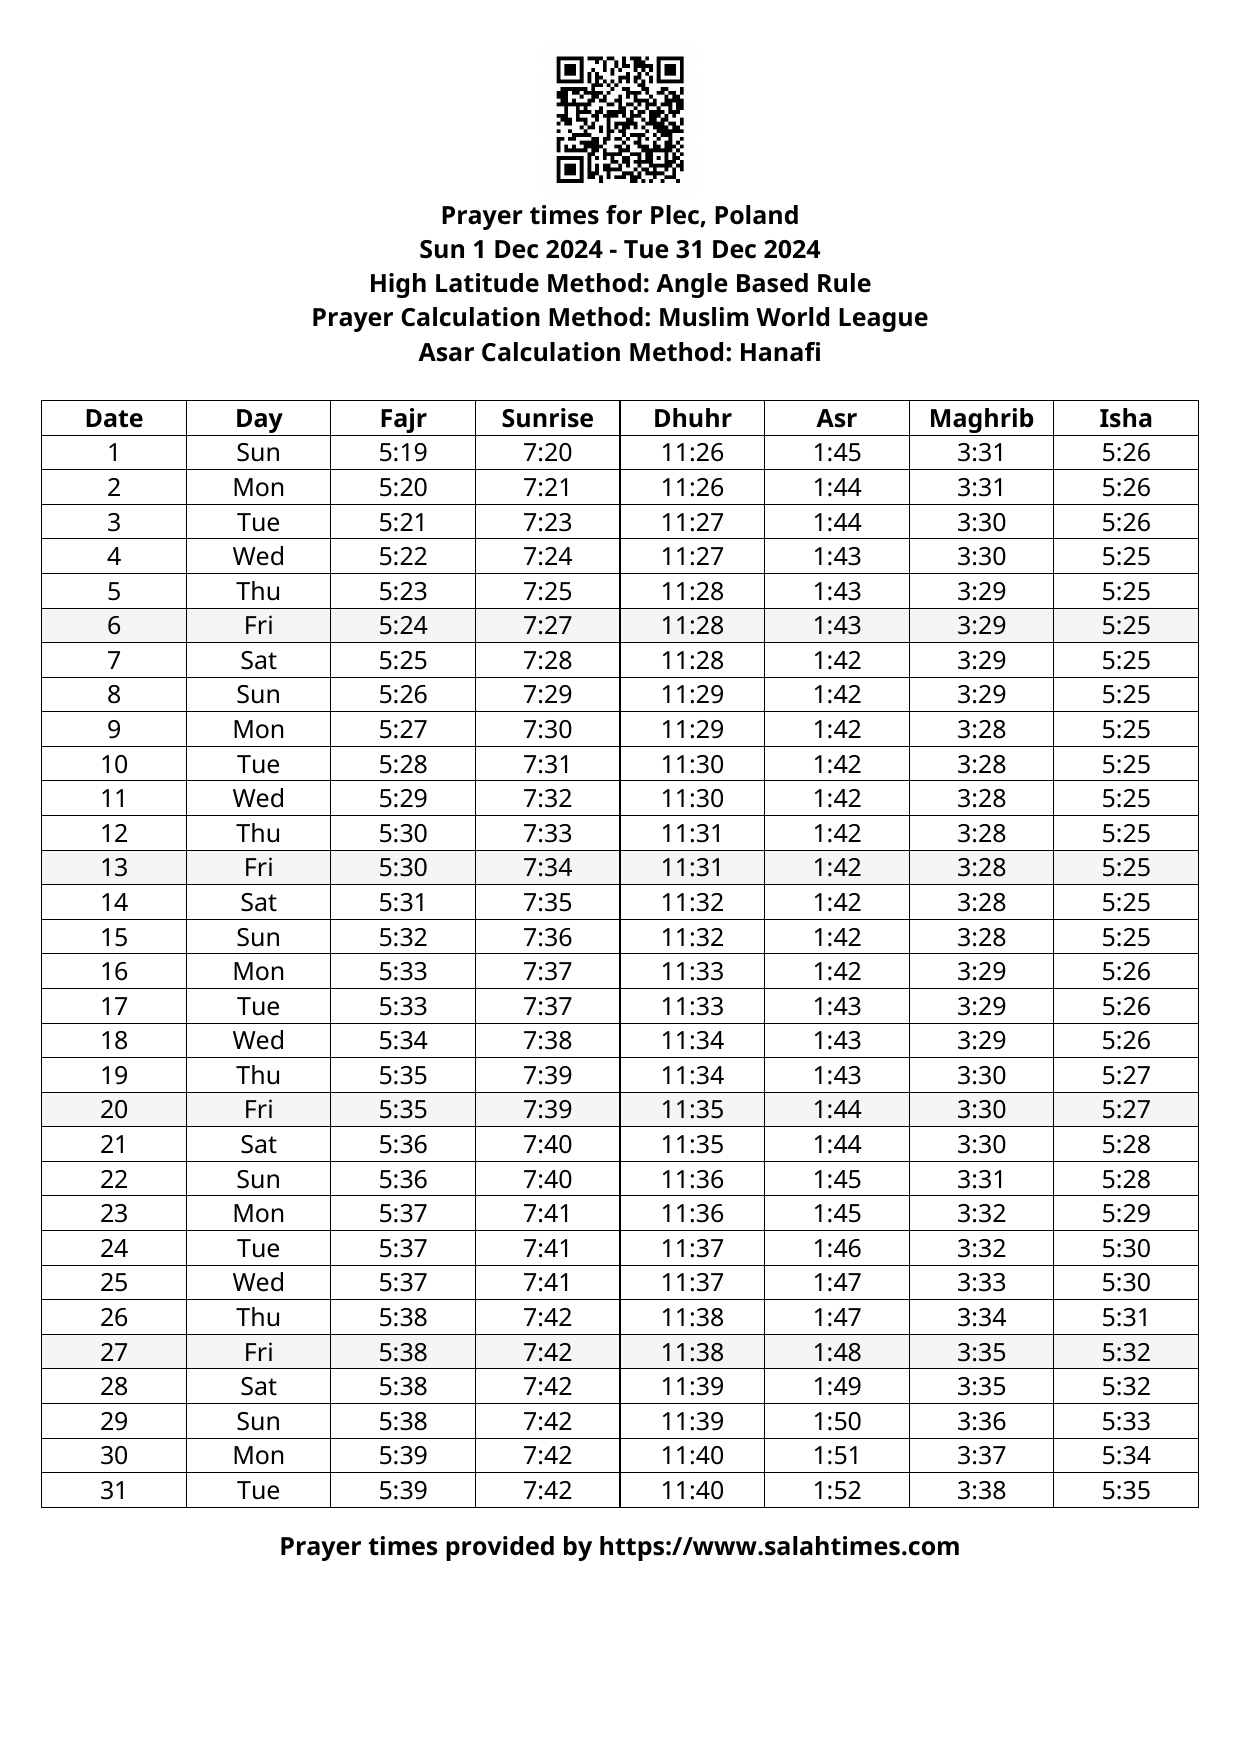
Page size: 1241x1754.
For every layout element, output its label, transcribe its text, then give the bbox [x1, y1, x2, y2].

table_cell Sat [187, 1127, 330, 1161]
table_cell Mon [187, 1196, 330, 1230]
table_cell Sun [187, 1404, 330, 1437]
table_cell 7:35 [476, 885, 619, 919]
table_cell 5:38 [331, 1404, 475, 1437]
table_cell Sat [187, 885, 330, 919]
table_cell 1:51 [765, 1439, 909, 1472]
table_cell 11:38 [621, 1300, 764, 1334]
table_cell 3:28 [910, 851, 1053, 884]
table_cell 1:42 [765, 816, 909, 849]
table_cell 7:42 [476, 1404, 619, 1437]
table_cell 1:43 [765, 609, 909, 642]
table_cell 1:42 [765, 885, 909, 919]
table_cell 5:27 [1054, 1093, 1198, 1126]
table_cell 5:28 [1054, 1127, 1198, 1161]
table_cell 7:38 [476, 1024, 619, 1057]
table_cell 5:29 [1054, 1196, 1198, 1230]
table_cell 7:39 [476, 1093, 619, 1126]
table_cell Mon [187, 1439, 330, 1472]
table_cell 1:46 [765, 1231, 909, 1264]
table_cell 3:30 [910, 1058, 1053, 1092]
table_cell 5:30 [1054, 1266, 1198, 1299]
table_cell 4 [42, 539, 186, 573]
table_cell 1:47 [765, 1266, 909, 1299]
table_cell 5:31 [1054, 1300, 1198, 1334]
table_cell 7:28 [476, 643, 619, 677]
table_cell 28 [42, 1369, 186, 1403]
table_cell 1:42 [765, 712, 909, 746]
table_cell Wed [187, 539, 330, 573]
table_cell 5:25 [1054, 712, 1198, 746]
table_cell 6 [42, 609, 186, 642]
table_cell 1 [42, 436, 186, 469]
table_cell 13 [42, 851, 186, 884]
table_cell 27 [42, 1335, 186, 1368]
table_cell 11:31 [621, 816, 764, 849]
table_cell Sun [187, 436, 330, 469]
table_cell 5:38 [331, 1335, 475, 1368]
table_cell 3:30 [910, 505, 1053, 538]
table_cell 3:28 [910, 781, 1053, 815]
table_cell 11:32 [621, 885, 764, 919]
table_cell 21 [42, 1127, 186, 1161]
table_cell 14 [42, 885, 186, 919]
table_cell 5:26 [331, 678, 475, 711]
table_cell 1:42 [765, 851, 909, 884]
table_header Sunrise [476, 401, 619, 434]
text Asar Calculation Method: Hanafi [42, 334, 1198, 368]
table_cell 3 [42, 505, 186, 538]
table_cell 5:23 [331, 574, 475, 607]
table_cell 5:30 [331, 851, 475, 884]
table_cell 5:25 [1054, 609, 1198, 642]
table_cell Thu [187, 1058, 330, 1092]
table_cell 5:32 [1054, 1335, 1198, 1368]
table_cell 15 [42, 920, 186, 953]
table_cell 7:25 [476, 574, 619, 607]
table_cell 7:42 [476, 1300, 619, 1334]
table_cell 3:33 [910, 1266, 1053, 1299]
table_cell 7:27 [476, 609, 619, 642]
table_cell 7:36 [476, 920, 619, 953]
table_cell 11:34 [621, 1024, 764, 1057]
table_cell 8 [42, 678, 186, 711]
table_cell Fri [187, 851, 330, 884]
table_cell 7:40 [476, 1127, 619, 1161]
table_cell 5:25 [1054, 678, 1198, 711]
table_cell 7:42 [476, 1473, 619, 1507]
table_cell 10 [42, 747, 186, 780]
table_cell 9 [42, 712, 186, 746]
table_cell Thu [187, 816, 330, 849]
table_cell 11:36 [621, 1196, 764, 1230]
table_cell 5:19 [331, 436, 475, 469]
table_cell 5:21 [331, 505, 475, 538]
table_cell Mon [187, 470, 330, 504]
table_cell 5:25 [1054, 885, 1198, 919]
table_cell 11:37 [621, 1231, 764, 1264]
table_cell 5:33 [1054, 1404, 1198, 1437]
text Prayer times provided by https://www.salahtimes.com [42, 1528, 1198, 1563]
table_cell Wed [187, 781, 330, 815]
table_cell 3:29 [910, 678, 1053, 711]
table_cell 11:33 [621, 989, 764, 1022]
table_cell 7:24 [476, 539, 619, 573]
table_cell 1:42 [765, 920, 909, 953]
table_cell 1:42 [765, 781, 909, 815]
table_cell 5:36 [331, 1127, 475, 1161]
table_cell 5:27 [331, 712, 475, 746]
table_cell 2 [42, 470, 186, 504]
table_header Day [187, 401, 330, 434]
table_cell 11:37 [621, 1266, 764, 1299]
table_cell 11:33 [621, 954, 764, 988]
table_cell 25 [42, 1266, 186, 1299]
table_cell 1:50 [765, 1404, 909, 1437]
table_cell Fri [187, 1093, 330, 1126]
table_cell Tue [187, 747, 330, 780]
table_cell 5:30 [331, 816, 475, 849]
table_cell Thu [187, 574, 330, 607]
table_cell 5:37 [331, 1231, 475, 1264]
table_cell 5:34 [331, 1024, 475, 1057]
table_cell 1:43 [765, 1058, 909, 1092]
table_cell 3:29 [910, 643, 1053, 677]
picture [542, 41, 699, 198]
table_cell 5:24 [331, 609, 475, 642]
table_cell 1:45 [765, 436, 909, 469]
table_cell 7:42 [476, 1439, 619, 1472]
table_cell Tue [187, 1473, 330, 1507]
table_cell 7:42 [476, 1369, 619, 1403]
table_cell 5 [42, 574, 186, 607]
table_cell 18 [42, 1024, 186, 1057]
table_cell 11:38 [621, 1335, 764, 1368]
table_cell 5:32 [331, 920, 475, 953]
table_cell 7:39 [476, 1058, 619, 1092]
table_cell 5:32 [1054, 1369, 1198, 1403]
table_cell 5:37 [331, 1266, 475, 1299]
table_cell 1:49 [765, 1369, 909, 1403]
table_cell 1:47 [765, 1300, 909, 1334]
table_cell 7:37 [476, 954, 619, 988]
table_cell 11:29 [621, 712, 764, 746]
table_cell 11:39 [621, 1369, 764, 1403]
table_cell 7:33 [476, 816, 619, 849]
table_cell 11:28 [621, 643, 764, 677]
table_cell 3:30 [910, 1127, 1053, 1161]
table_cell 5:39 [331, 1473, 475, 1507]
table_cell 12 [42, 816, 186, 849]
table_cell 3:32 [910, 1196, 1053, 1230]
table_cell 3:29 [910, 609, 1053, 642]
table_cell 3:28 [910, 885, 1053, 919]
table_cell 11:35 [621, 1127, 764, 1161]
table_cell Fri [187, 1335, 330, 1368]
table_cell 1:43 [765, 574, 909, 607]
table_cell 11:34 [621, 1058, 764, 1092]
table_cell 3:29 [910, 1024, 1053, 1057]
table_cell 1:52 [765, 1473, 909, 1507]
table_cell 1:44 [765, 1093, 909, 1126]
table_cell 11:26 [621, 470, 764, 504]
table_cell 24 [42, 1231, 186, 1264]
table_cell 7:41 [476, 1196, 619, 1230]
table_cell 7:29 [476, 678, 619, 711]
table_cell 5:28 [331, 747, 475, 780]
table_cell 11 [42, 781, 186, 815]
table_cell Sat [187, 1369, 330, 1403]
table_cell 3:38 [910, 1473, 1053, 1507]
table_cell 31 [42, 1473, 186, 1507]
table_cell 1:44 [765, 470, 909, 504]
table_cell 5:25 [1054, 539, 1198, 573]
table_cell 5:26 [1054, 436, 1198, 469]
table_cell 1:45 [765, 1196, 909, 1230]
table_cell 7:20 [476, 436, 619, 469]
table_cell 7:41 [476, 1266, 619, 1299]
table_cell 5:26 [1054, 470, 1198, 504]
table_cell 5:33 [331, 989, 475, 1022]
table_cell 30 [42, 1439, 186, 1472]
table_cell 5:29 [331, 781, 475, 815]
text Prayer Calculation Method: Muslim World League [42, 300, 1198, 334]
table_cell 3:28 [910, 747, 1053, 780]
table_cell 5:31 [331, 885, 475, 919]
table_cell 3:31 [910, 1162, 1053, 1195]
table_cell 7:41 [476, 1231, 619, 1264]
table_cell Sat [187, 643, 330, 677]
table_cell 5:35 [331, 1058, 475, 1092]
table_cell 5:36 [331, 1162, 475, 1195]
table_cell 5:25 [331, 643, 475, 677]
table_cell 3:30 [910, 539, 1053, 573]
table_cell 3:31 [910, 470, 1053, 504]
table_cell 1:43 [765, 989, 909, 1022]
text Prayer times for Plec, Poland [42, 198, 1198, 232]
table_cell 1:43 [765, 539, 909, 573]
table_cell 3:36 [910, 1404, 1053, 1437]
table_cell 16 [42, 954, 186, 988]
table_cell 1:44 [765, 1127, 909, 1161]
table_cell 5:38 [331, 1300, 475, 1334]
table_cell Tue [187, 1231, 330, 1264]
table_cell 3:34 [910, 1300, 1053, 1334]
table_cell 1:43 [765, 1024, 909, 1057]
table_cell 11:40 [621, 1439, 764, 1472]
table_cell 5:25 [1054, 747, 1198, 780]
table_cell 7:42 [476, 1335, 619, 1368]
table_cell Wed [187, 1266, 330, 1299]
table_cell 7:23 [476, 505, 619, 538]
table_cell Sun [187, 678, 330, 711]
table_cell 7:32 [476, 781, 619, 815]
table_cell Mon [187, 954, 330, 988]
table_cell 3:30 [910, 1093, 1053, 1126]
table_cell 5:33 [331, 954, 475, 988]
table_cell 5:25 [1054, 574, 1198, 607]
table_cell 23 [42, 1196, 186, 1230]
table_cell 5:25 [1054, 851, 1198, 884]
table_cell 11:39 [621, 1404, 764, 1437]
table_cell 5:25 [1054, 781, 1198, 815]
table_cell 11:28 [621, 609, 764, 642]
table_cell 7:21 [476, 470, 619, 504]
table_cell 7 [42, 643, 186, 677]
table_cell 11:40 [621, 1473, 764, 1507]
table_cell 5:26 [1054, 989, 1198, 1022]
table_cell 7:40 [476, 1162, 619, 1195]
table_cell 11:31 [621, 851, 764, 884]
table_cell 11:26 [621, 436, 764, 469]
table_cell 5:25 [1054, 643, 1198, 677]
table_cell 5:35 [331, 1093, 475, 1126]
table_cell 5:30 [1054, 1231, 1198, 1264]
table_cell 20 [42, 1093, 186, 1126]
table_header Isha [1054, 401, 1198, 434]
table_header Maghrib [910, 401, 1053, 434]
table_cell 3:35 [910, 1335, 1053, 1368]
table_cell 11:30 [621, 781, 764, 815]
table_cell 1:48 [765, 1335, 909, 1368]
table_cell 5:38 [331, 1369, 475, 1403]
table_cell Sun [187, 1162, 330, 1195]
table_cell 5:22 [331, 539, 475, 573]
table_header Asr [765, 401, 909, 434]
table_cell 11:29 [621, 678, 764, 711]
table_cell 5:26 [1054, 1024, 1198, 1057]
table_cell Thu [187, 1300, 330, 1334]
table_cell Wed [187, 1024, 330, 1057]
table_cell 11:36 [621, 1162, 764, 1195]
table_cell 1:45 [765, 1162, 909, 1195]
table_cell 5:26 [1054, 505, 1198, 538]
table_cell 1:42 [765, 678, 909, 711]
table_cell 3:29 [910, 574, 1053, 607]
table_header Dhuhr [621, 401, 764, 434]
table_cell 1:44 [765, 505, 909, 538]
table_cell 3:37 [910, 1439, 1053, 1472]
table_cell 1:42 [765, 643, 909, 677]
table_cell 5:35 [1054, 1473, 1198, 1507]
table_cell 5:34 [1054, 1439, 1198, 1472]
table_cell 5:20 [331, 470, 475, 504]
table_cell 11:30 [621, 747, 764, 780]
table_cell 3:31 [910, 436, 1053, 469]
table_cell Sun [187, 920, 330, 953]
table_cell Fri [187, 609, 330, 642]
table_header Date [42, 401, 186, 434]
table_cell 7:30 [476, 712, 619, 746]
table_cell Tue [187, 989, 330, 1022]
table_cell 1:42 [765, 954, 909, 988]
table_cell 7:34 [476, 851, 619, 884]
table_cell 3:28 [910, 712, 1053, 746]
table_cell 11:35 [621, 1093, 764, 1126]
table_cell 22 [42, 1162, 186, 1195]
table_cell 5:28 [1054, 1162, 1198, 1195]
table_cell 19 [42, 1058, 186, 1092]
text High Latitude Method: Angle Based Rule [42, 266, 1198, 300]
table_cell 3:28 [910, 816, 1053, 849]
table_cell 5:25 [1054, 920, 1198, 953]
table_cell 3:32 [910, 1231, 1053, 1264]
table_cell 5:37 [331, 1196, 475, 1230]
table_cell 7:37 [476, 989, 619, 1022]
table_cell 5:25 [1054, 816, 1198, 849]
table_cell 11:32 [621, 920, 764, 953]
table_cell 5:39 [331, 1439, 475, 1472]
table_cell 11:27 [621, 505, 764, 538]
table_cell 3:29 [910, 954, 1053, 988]
table_cell 29 [42, 1404, 186, 1437]
table_header Fajr [331, 401, 475, 434]
table_cell 3:29 [910, 989, 1053, 1022]
table_cell 17 [42, 989, 186, 1022]
table_cell 11:27 [621, 539, 764, 573]
table_cell 11:28 [621, 574, 764, 607]
table_cell Mon [187, 712, 330, 746]
table_cell 3:35 [910, 1369, 1053, 1403]
table_cell Tue [187, 505, 330, 538]
text Sun 1 Dec 2024 - Tue 31 Dec 2024 [42, 232, 1198, 266]
table_cell 5:27 [1054, 1058, 1198, 1092]
table_cell 3:28 [910, 920, 1053, 953]
table_cell 7:31 [476, 747, 619, 780]
table_cell 26 [42, 1300, 186, 1334]
table_cell 5:26 [1054, 954, 1198, 988]
table_cell 1:42 [765, 747, 909, 780]
